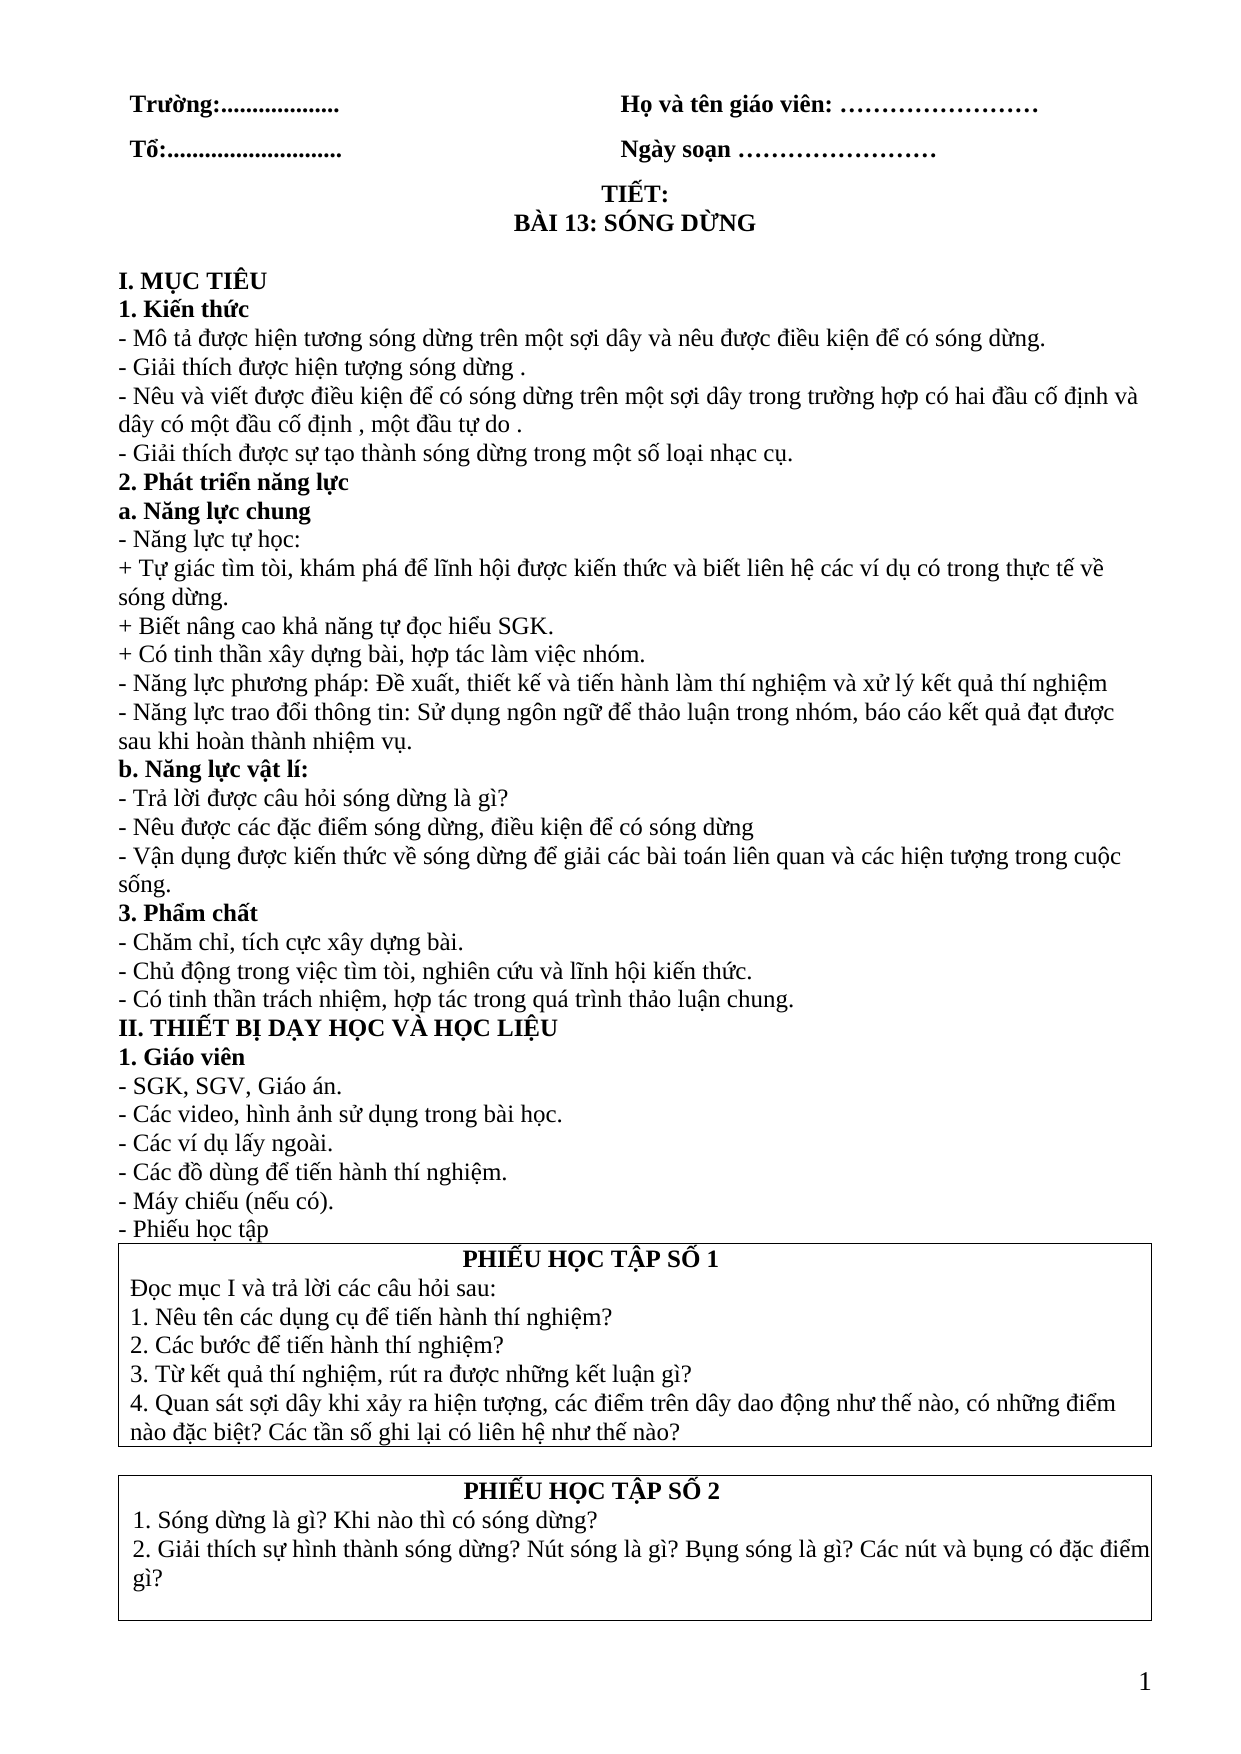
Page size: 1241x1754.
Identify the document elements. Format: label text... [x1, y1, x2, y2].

text - Mô tả được hiện tương sóng dừng trên một sợi dây và nêu được điều kiện để có sóng dừng. [118, 323, 1152, 352]
text 1. Giáo viên [118, 1042, 1152, 1071]
subtitle BÀI 13: SÓNG DỪNG [118, 208, 1152, 237]
text - Vận dụng được kiến thức về sóng dừng để giải các bài toán liên quan và các hiện tượng trong cuộc sống. [118, 841, 1152, 898]
table_header Trường:................... Tổ:............................ [118, 89, 609, 179]
text - Có tinh thần trách nhiệm, hợp tác trong quá trình thảo luận chung. [118, 984, 1152, 1013]
text - Nêu và viết được điều kiện để có sóng dừng trên một sợi dây trong trường hợp có hai đầu cố định và dây có một đầu cố định , một đầu tự do . [118, 381, 1152, 438]
text + Tự giác tìm tòi, khám phá để lĩnh hội được kiến thức và biết liên hệ các ví dụ có trong thực tế về sóng dừng. [118, 553, 1152, 611]
text + Có tinh thần xây dựng bài, hợp tác làm việc nhóm. [118, 639, 1152, 668]
text - Máy chiếu (nếu có). [118, 1186, 1152, 1214]
text - Trả lời được câu hỏi sóng dừng là gì? [118, 783, 1152, 812]
text - Phiếu học tập [118, 1214, 1152, 1243]
text 2. Phát triển năng lực [118, 467, 1152, 496]
text 1. Kiến thức [118, 294, 1152, 323]
text - Năng lực trao đổi thông tin: Sử dụng ngôn ngữ để thảo luận trong nhóm, báo cáo kết quả đạt được sau khi hoàn thành nhiệm vụ. [118, 697, 1152, 754]
text - Chăm chỉ, tích cực xây dựng bài. [118, 927, 1152, 956]
text - SGK, SGV, Giáo án. [118, 1071, 1152, 1099]
subtitle TIẾT: [118, 179, 1152, 208]
text - Chủ động trong việc tìm tòi, nghiên cứu và lĩnh hội kiến thức. [118, 956, 1152, 984]
text - Nêu được các đặc điểm sóng dừng, điều kiện để có sóng dừng [118, 812, 1152, 841]
table_header Họ và tên giáo viên: …………………… Ngày soạn …………………… [609, 89, 1090, 179]
text - Các đồ dùng để tiến hành thí nghiệm. [118, 1157, 1152, 1186]
text - Năng lực phương pháp: Đề xuất, thiết kế và tiến hành làm thí nghiệm và xử lý kết quả thí nghiệm [118, 668, 1152, 697]
text a. Năng lực chung [118, 496, 1152, 524]
text 3. Phẩm chất [118, 898, 1152, 927]
text - Giải thích được sự tạo thành sóng dừng trong một số loại nhạc cụ. [118, 438, 1152, 467]
text - Giải thích được hiện tượng sóng dừng . [118, 352, 1152, 381]
text b. Năng lực vật lí: [118, 754, 1152, 783]
text - Các video, hình ảnh sử dụng trong bài học. [118, 1099, 1152, 1128]
text II. THIẾT BỊ DẠY HỌC VÀ HỌC LIỆU [118, 1013, 1152, 1042]
text I. MỤC TIÊU [118, 266, 1152, 294]
text + Biết nâng cao khả năng tự đọc hiểu SGK. [118, 611, 1152, 639]
table_header PHIẾU HỌC TẬP SỐ 2 Sóng dừng là gì? Khi nào thì có sóng dừng? Giải thích sự hình thành sóng dừng? Nút sóng là gì? Bụng sóng là gì? Các nút và bụng có đặc điểm gì? [119, 1476, 1151, 1620]
text - Năng lực tự học: [118, 524, 1152, 553]
table_header PHIẾU HỌC TẬP SỐ 1 Đọc mục I và trả lời các câu hỏi sau: Nêu tên các dụng cụ để tiến hành thí nghiệm? Các bước để tiến hành thí nghiệm? Từ kết quả thí nghiệm, rút ra được những kết luận gì? Quan sát sợi dây khi xảy ra hiện tượng, các điểm trên dây dao động như thế nào, có những điểm nào đặc biệt? Các tần số ghi lại có liên hệ như thế nào? [119, 1244, 1151, 1446]
text - Các ví dụ lấy ngoài. [118, 1128, 1152, 1157]
